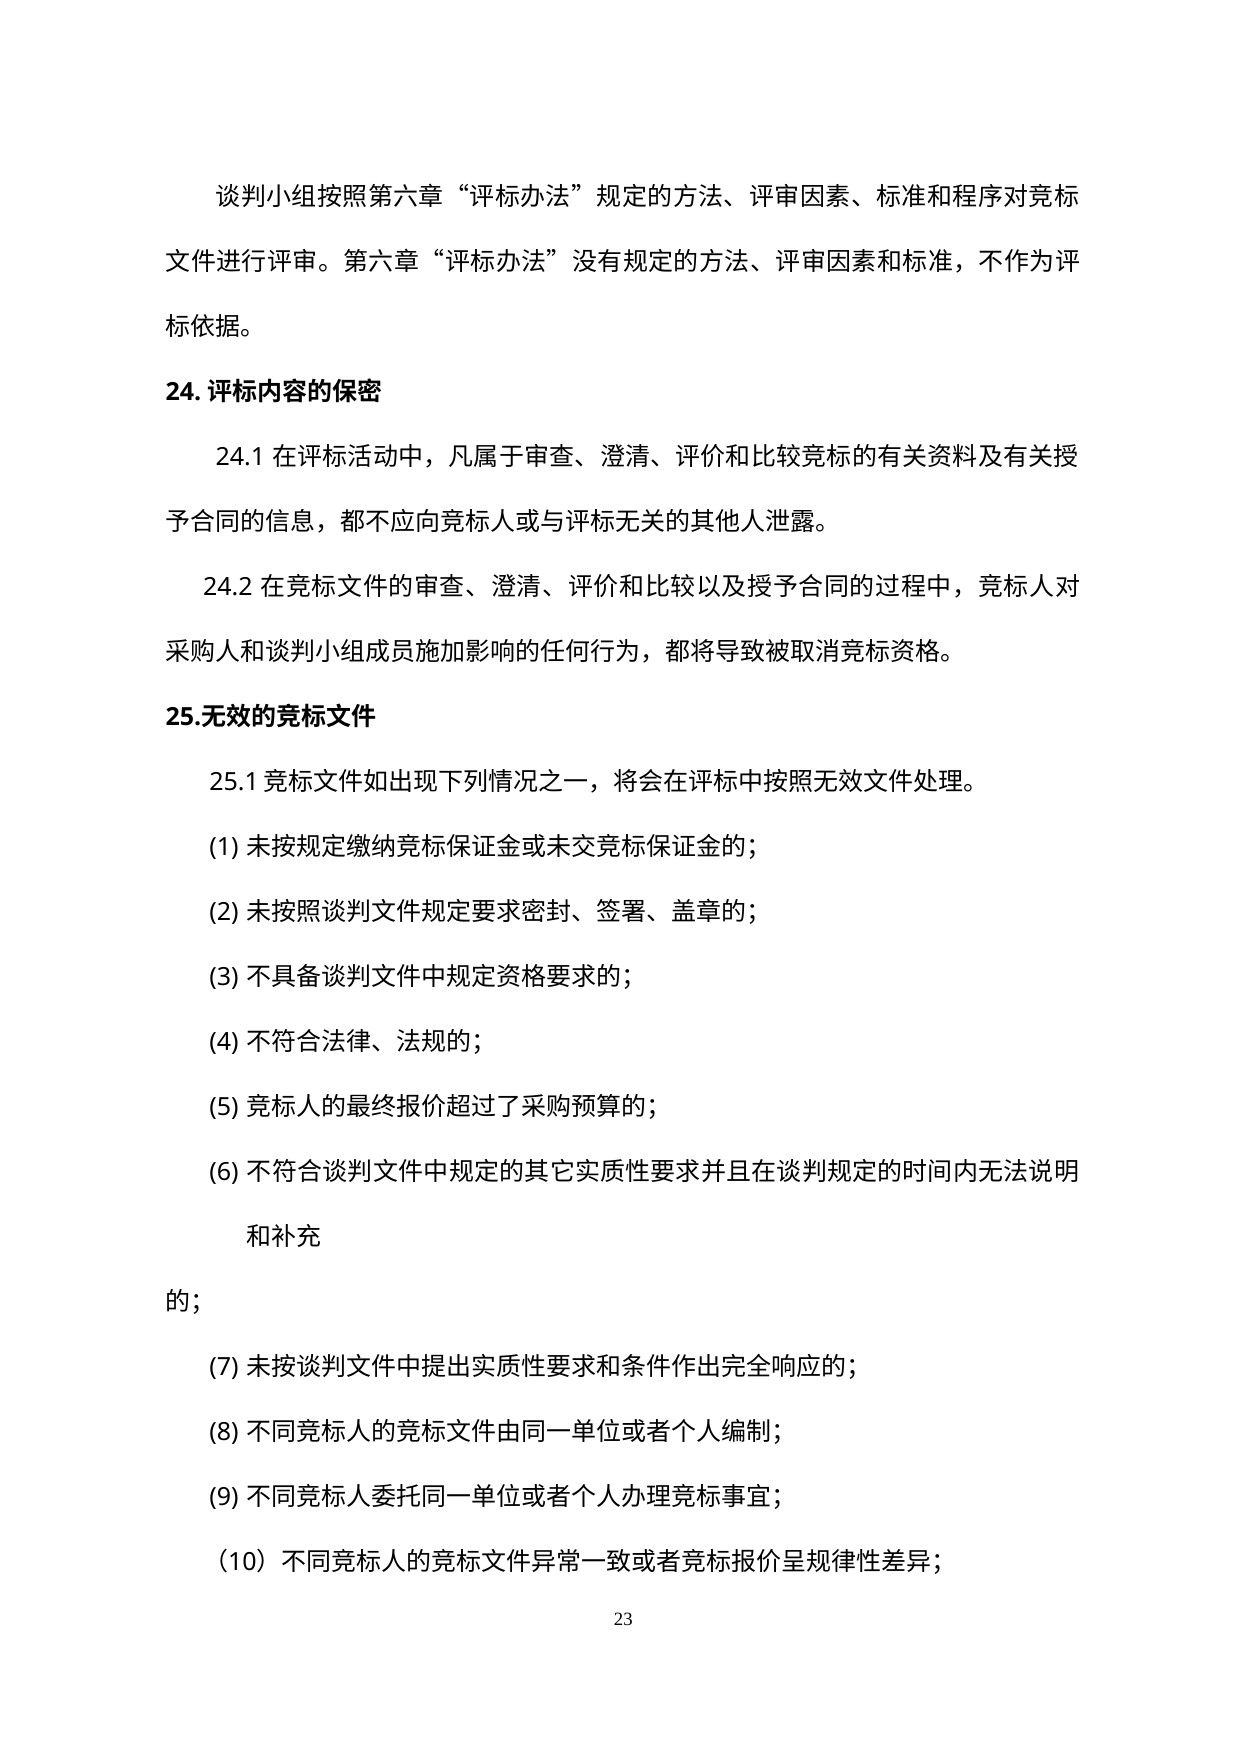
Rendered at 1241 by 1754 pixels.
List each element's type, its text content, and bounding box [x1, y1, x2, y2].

text 25.1竞标文件如出现下列情况之一，将会在评标中按照无效文件处理。 [165, 747, 1081, 812]
list 不具备谈判文件中规定资格要求的； [209, 942, 1081, 1007]
list 不符合谈判文件中规定的其它实质性要求并且在谈判规定的时间内无法说明和补充 [209, 1137, 1081, 1267]
list 不同竞标人的竞标文件由同一单位或者个人编制； [209, 1397, 1081, 1462]
list 未按谈判文件中提出实质性要求和条件作出完全响应的； [209, 1332, 1081, 1397]
text 谈判小组按照第六章“评标办法”规定的方法、评审因素、标准和程序对竞标文件进行评审。第六章“评标办法”没有规定的方法、评审因素和标准，不作为评标依据。 [165, 162, 1081, 357]
text 25.无效的竞标文件 [165, 682, 1081, 747]
text 的； [165, 1267, 1081, 1332]
list 未按规定缴纳竞标保证金或未交竞标保证金的； [209, 812, 1081, 877]
list 不同竞标人委托同一单位或者个人办理竞标事宜； [209, 1462, 1081, 1527]
list 竞标人的最终报价超过了采购预算的； [209, 1072, 1081, 1137]
text 24.2 在竞标文件的审查、澄清、评价和比较以及授予合同的过程中，竞标人对采购人和谈判小组成员施加影响的任何行为，都将导致被取消竞标资格。 [165, 552, 1081, 682]
text 24. 评标内容的保密 [165, 357, 1081, 422]
list 未按照谈判文件规定要求密封、签署、盖章的； [209, 877, 1081, 942]
text （10）不同竞标人的竞标文件异常一致或者竞标报价呈规律性差异； [165, 1527, 1081, 1592]
text 24.1 在评标活动中，凡属于审查、澄清、评价和比较竞标的有关资料及有关授予合同的信息，都不应向竞标人或与评标无关的其他人泄露。 [165, 422, 1081, 552]
list 不符合法律、法规的； [209, 1007, 1081, 1072]
